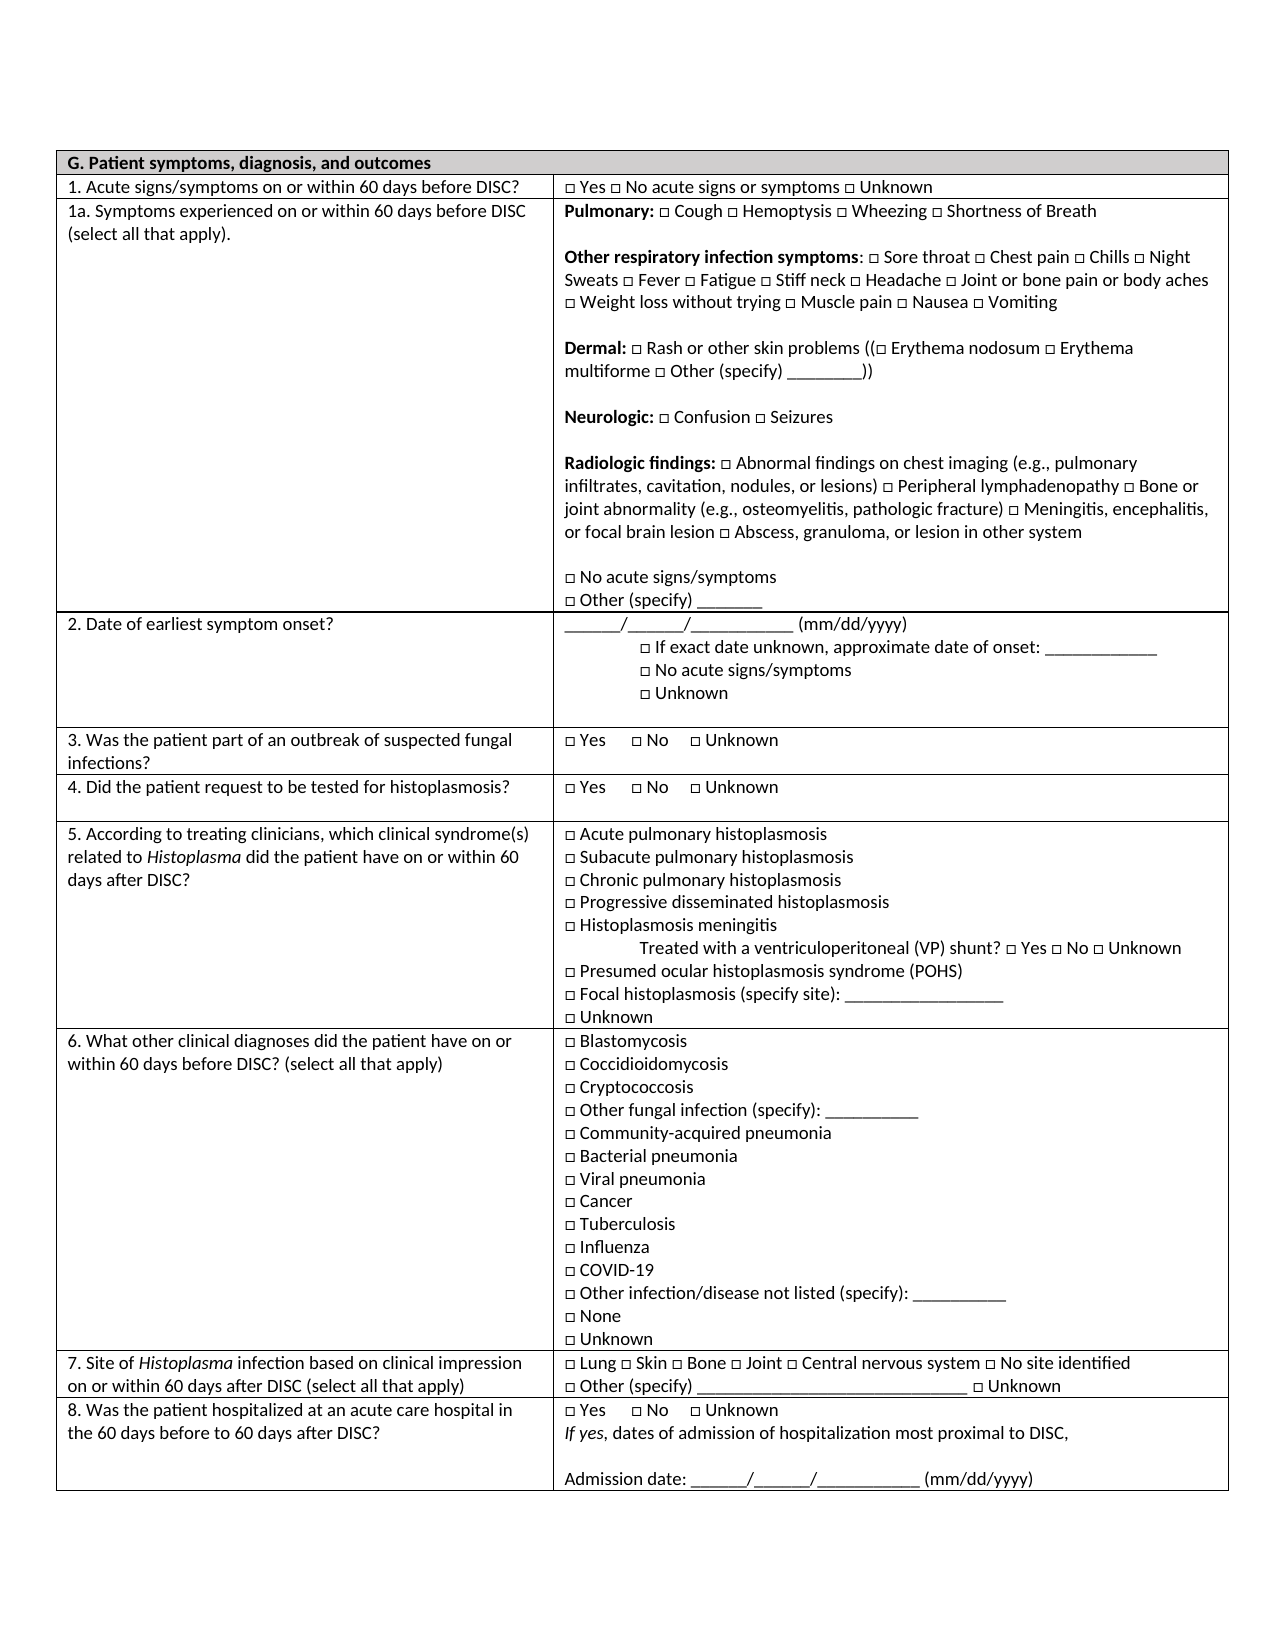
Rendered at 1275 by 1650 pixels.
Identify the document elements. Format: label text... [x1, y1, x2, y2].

table_cell □ Acute pulmonary histoplasmosis □ Subacute pulmonary histoplasmosis □ Chronic pulmonary histoplasmosis □ Progressive disseminated histoplasmosis □ Histoplasmosis meningitis Treated with a ventriculoperitoneal (VP) shunt? □ Yes □ No □ Unknown □ Presumed ocular histoplasmosis syndrome (POHS) □ Focal histoplasmosis (specify site): _________________ □ Unknown [554, 822, 1228, 1028]
table_cell 3. Was the patient part of an outbreak of suspected fungal infections? [57, 728, 553, 774]
table_cell 1a. Symptoms experienced on or within 60 days before DISC (select all that apply). [57, 199, 553, 611]
table_cell ______/______/___________ (mm/dd/yyyy) □ If exact date unknown, approximate date of onset: ____________ □ No acute signs/symptoms □ Unknown [554, 613, 1228, 727]
table_cell □ Blastomycosis □ Coccidioidomycosis □ Cryptococcosis □ Other fungal infection (specify): __________ □ Community-acquired pneumonia □ Bacterial pneumonia □ Viral pneumonia □ Cancer □ Tuberculosis □ Influenza □ COVID-19 □ Other infection/disease not listed (specify): __________ □ None □ Unknown [554, 1029, 1228, 1350]
table_cell □ Yes □ No □ Unknown [554, 728, 1228, 774]
table_cell 7. Site of Histoplasma infection based on clinical impression on or within 60 days after DISC (select all that apply) [57, 1351, 553, 1397]
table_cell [57, 1398, 553, 1489]
table_cell 6. What other clinical diagnoses did the patient have on or within 60 days before DISC? (select all that apply) [57, 1029, 553, 1350]
table_cell □ Yes □ No □ Unknown [554, 775, 1228, 821]
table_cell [554, 1398, 1228, 1489]
table_cell □ Yes □ No acute signs or symptoms □ Unknown [554, 175, 1228, 198]
table_cell 4. Did the patient request to be tested for histoplasmosis? [57, 775, 553, 821]
table_cell Pulmonary: □ Cough □ Hemoptysis □ Wheezing □ Shortness of Breath Other respiratory infection symptoms: □ Sore throat □ Chest pain □ Chills □ Night Sweats □ Fever □ Fatigue □ Stiff neck □ Headache □ Joint or bone pain or body aches □ Weight loss without trying □ Muscle pain □ Nausea □ Vomiting Dermal: □ Rash or other skin problems ((□ Erythema nodosum □ Erythema multiforme □ Other (specify) ________)) Neurologic: □ Confusion □ Seizures Radiologic findings: □ Abnormal findings on chest imaging (e.g., pulmonary infiltrates, cavitation, nodules, or lesions) □ Peripheral lymphadenopathy □ Bone or joint abnormality (e.g., osteomyelitis, pathologic fracture) □ Meningitis, encephalitis, or focal brain lesion □ Abscess, granuloma, or lesion in other system □ No acute signs/symptoms □ Other (specify) _______ [554, 199, 1228, 611]
table_cell 2. Date of earliest symptom onset? [57, 613, 553, 727]
table_header G. Patient symptoms, diagnosis, and outcomes [57, 151, 1228, 174]
table_cell 5. According to treating clinicians, which clinical syndrome(s) related to Histoplasma did the patient have on or within 60 days after DISC? [57, 822, 553, 1028]
table_cell 1. Acute signs/symptoms on or within 60 days before DISC? [57, 175, 553, 198]
table_cell □ Lung □ Skin □ Bone □ Joint □ Central nervous system □ No site identified □ Other (specify) _____________________________ □ Unknown [554, 1351, 1228, 1397]
